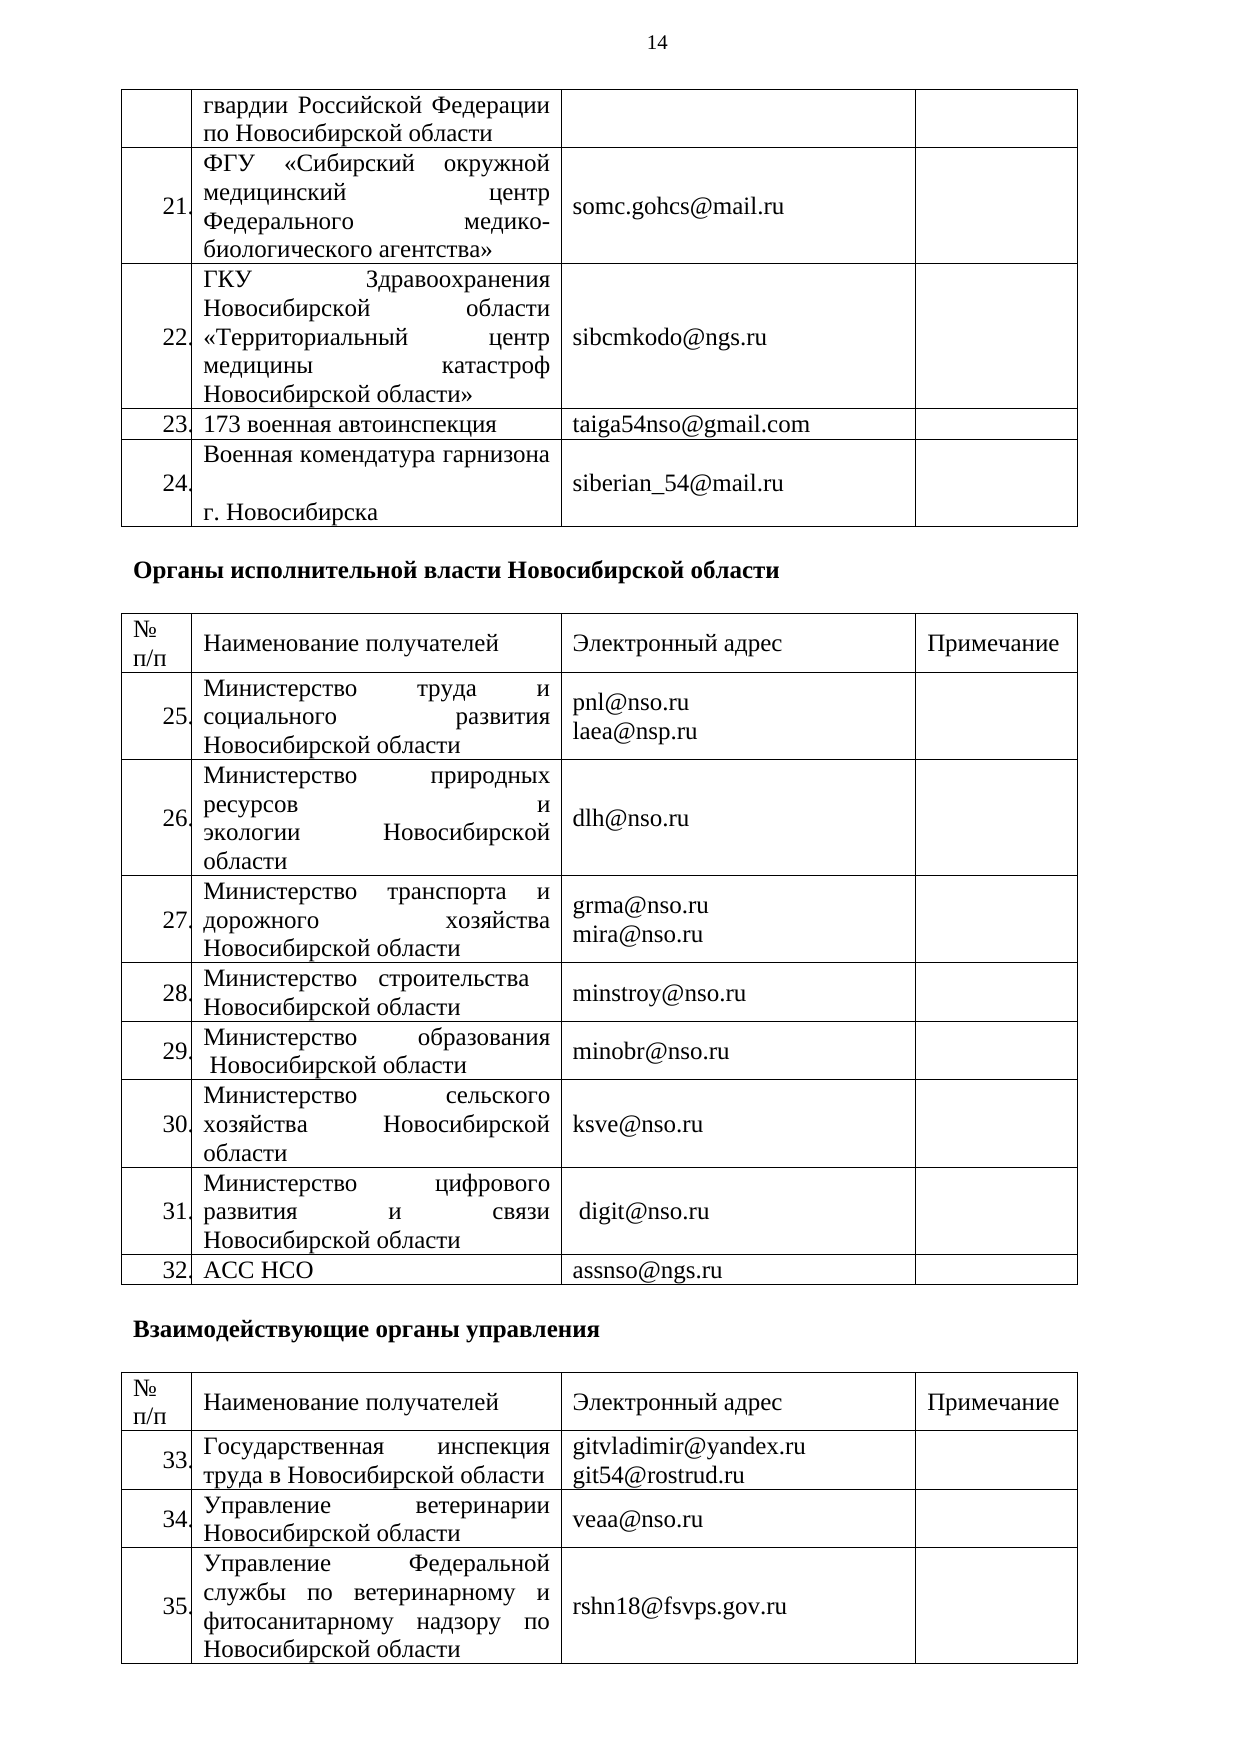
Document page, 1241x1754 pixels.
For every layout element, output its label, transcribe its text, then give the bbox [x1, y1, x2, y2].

table_cell [122, 1431, 191, 1489]
table_cell Министерство транспорта и дорожного хозяйства Новосибирской области [192, 876, 561, 962]
table_cell taiga54nso@gmail.com [562, 409, 915, 438]
table_cell sibcmkodo@ngs.ru [562, 264, 915, 408]
table_cell [122, 876, 191, 962]
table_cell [192, 90, 561, 147]
table_cell [122, 963, 191, 1021]
table_cell [122, 760, 191, 875]
table_cell [916, 876, 1077, 962]
table_cell grma@nso.ru mira@nso.ru [562, 876, 915, 962]
table_cell Министерство образования Новосибирской области [192, 1022, 561, 1079]
table_cell [122, 673, 191, 759]
table_cell [122, 1255, 191, 1284]
table_cell Управление Федеральной службы по ветеринарному и фитосанитарному надзору по Новосибирской области [192, 1548, 561, 1663]
table_cell dlh@nso.ru [562, 760, 915, 875]
table_cell [122, 90, 191, 147]
table_header Электронный адрес [562, 1373, 915, 1430]
table_cell [916, 264, 1077, 408]
table_cell somc.gohcs@mail.ru [562, 148, 915, 263]
table_cell siberian_54@mail.ru [562, 440, 915, 526]
table_header Наименование получателей [192, 614, 561, 672]
table_cell [122, 148, 191, 263]
table_cell Министерство природных ресурсов и экологии Новосибирской области [192, 760, 561, 875]
table_header № п/п [122, 1373, 191, 1430]
table_cell Государственная инспекция труда в Новосибирской области [192, 1431, 561, 1489]
table_cell Военная комендатура гарнизона г. Новосибирска [192, 440, 561, 526]
table_cell [916, 673, 1077, 759]
table_cell ФГУ «Сибирский окружной медицинский центр Федерального медико-биологического агентства» [192, 148, 561, 263]
table_cell ГКУ Здравоохранения Новосибирской области «Территориальный центр медицины катастроф Новосибирской области» [192, 264, 561, 408]
table_cell rshn18@fsvps.gov.ru [562, 1548, 915, 1663]
table_cell [122, 440, 191, 526]
table_cell minstroy@nso.ru [562, 963, 915, 1021]
table_cell Министерство цифрового развития и связи Новосибирской области [192, 1168, 561, 1254]
table_cell Управление ветеринарии Новосибирской области [192, 1490, 561, 1547]
table_cell pnl@nso.ru laea@nsp.ru [562, 673, 915, 759]
table_cell [916, 409, 1077, 438]
table_cell [122, 1490, 191, 1547]
table_cell [122, 1022, 191, 1079]
table_cell [122, 409, 191, 438]
table_cell [122, 1168, 191, 1254]
table_header Примечание [916, 1373, 1077, 1430]
table_cell [122, 1080, 191, 1167]
table_cell АСС НСО [192, 1255, 561, 1284]
table_cell [916, 440, 1077, 526]
table_header № п/п [122, 614, 191, 672]
table_cell [916, 963, 1077, 1021]
table_cell [916, 1548, 1077, 1663]
table_header Наименование получателей [192, 1373, 561, 1430]
table_cell [122, 1548, 191, 1663]
table_cell [916, 1490, 1077, 1547]
text Органы исполнительной власти Новосибирской области [133, 556, 1181, 584]
text Взаимодействующие органы управления [133, 1314, 1181, 1343]
table_header Примечание [916, 614, 1077, 672]
table_cell [916, 1255, 1077, 1284]
table_cell veaa@nso.ru [562, 1490, 915, 1547]
table_cell Министерство сельского хозяйства Новосибирской области [192, 1080, 561, 1167]
table_cell [916, 1022, 1077, 1079]
table_cell [916, 1431, 1077, 1489]
table_cell ksve@nso.ru [562, 1080, 915, 1167]
table_cell [122, 264, 191, 408]
table_cell [916, 760, 1077, 875]
table_cell [916, 1168, 1077, 1254]
table_cell Министерство труда и социального развития Новосибирской области [192, 673, 561, 759]
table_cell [562, 90, 915, 147]
table_header Электронный адрес [562, 614, 915, 672]
table_cell gitvladimir@yandex.ru git54@rostrud.ru [562, 1431, 915, 1489]
table_cell assnso@ngs.ru [562, 1255, 915, 1284]
table_cell [916, 1080, 1077, 1167]
table_cell 173 военная автоинспекция [192, 409, 561, 438]
table_cell Министерство строительства Новосибирской области [192, 963, 561, 1021]
table_cell [916, 90, 1077, 147]
table_cell minobr@nso.ru [562, 1022, 915, 1079]
table_cell [916, 148, 1077, 263]
table_cell digit@nso.ru [562, 1168, 915, 1254]
